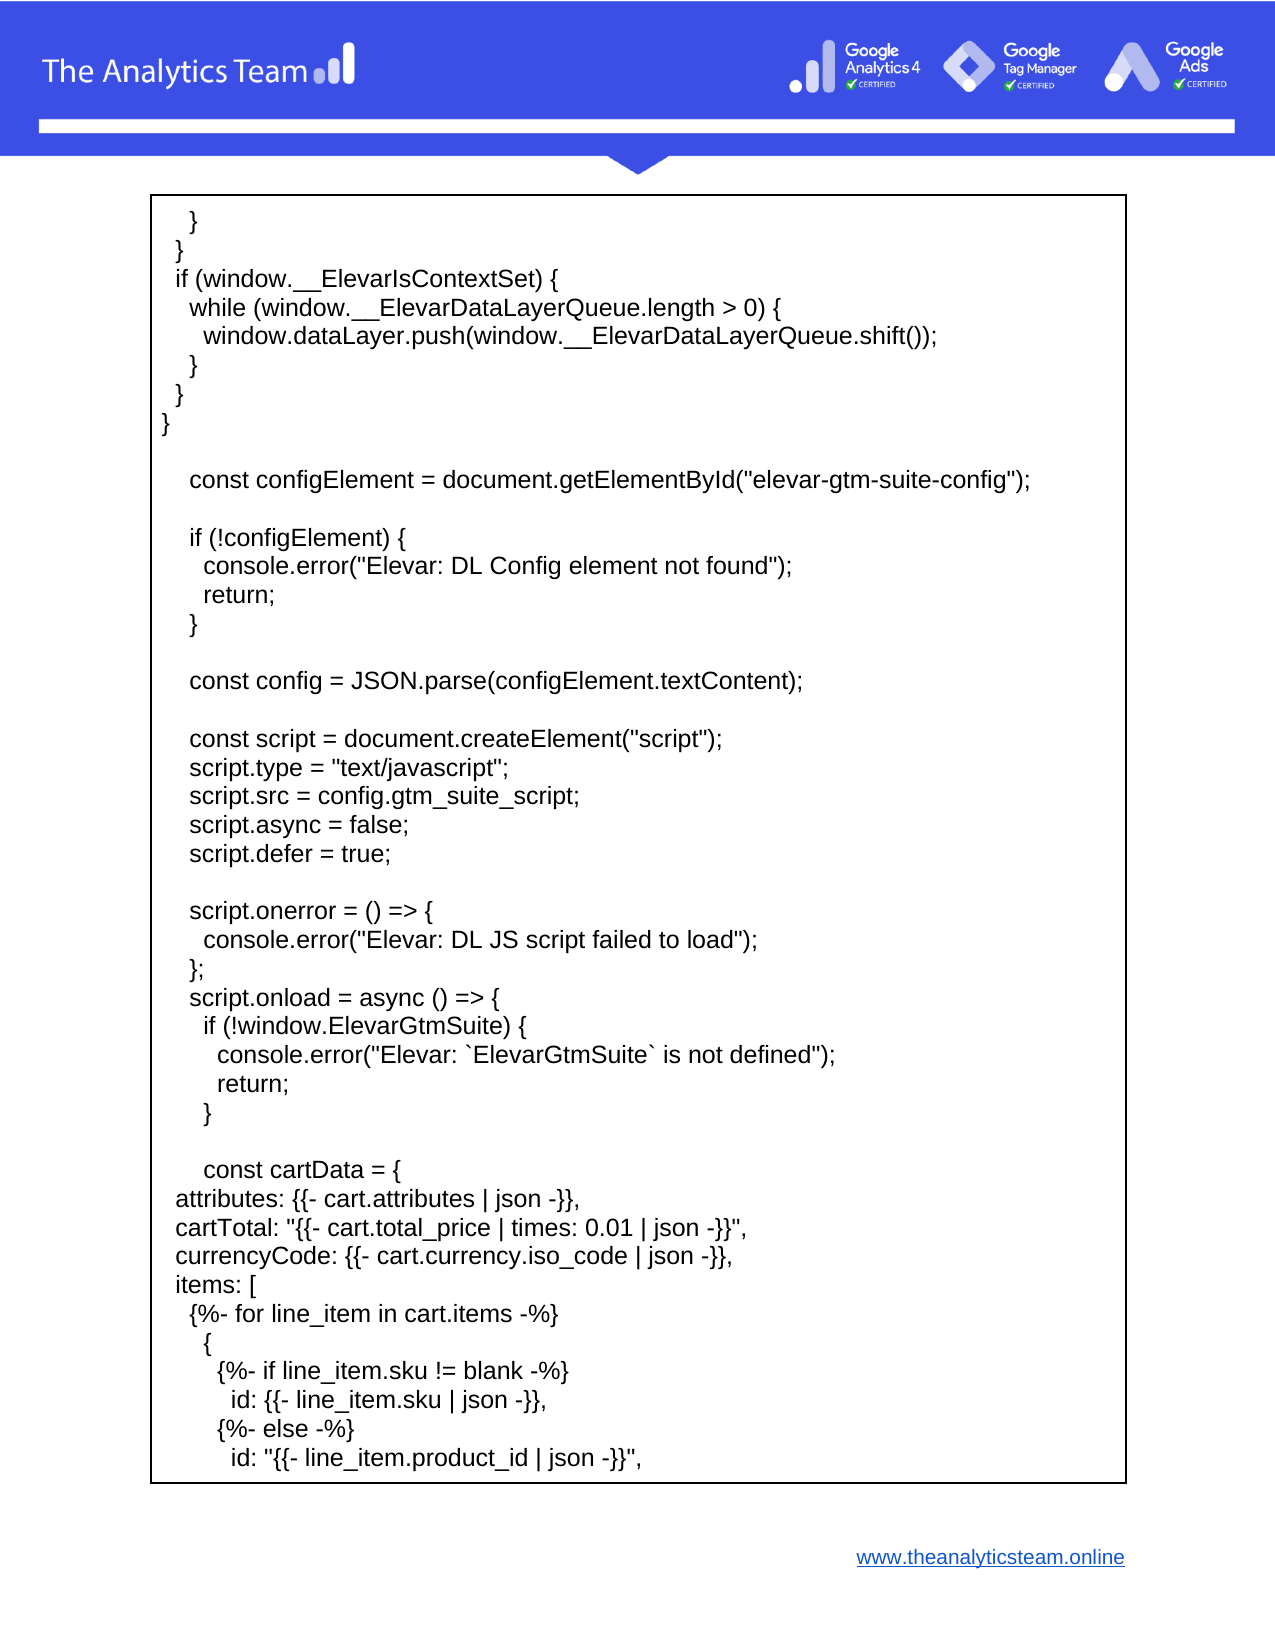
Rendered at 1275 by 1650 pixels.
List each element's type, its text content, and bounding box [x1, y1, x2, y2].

picture [0, 1, 1275, 175]
